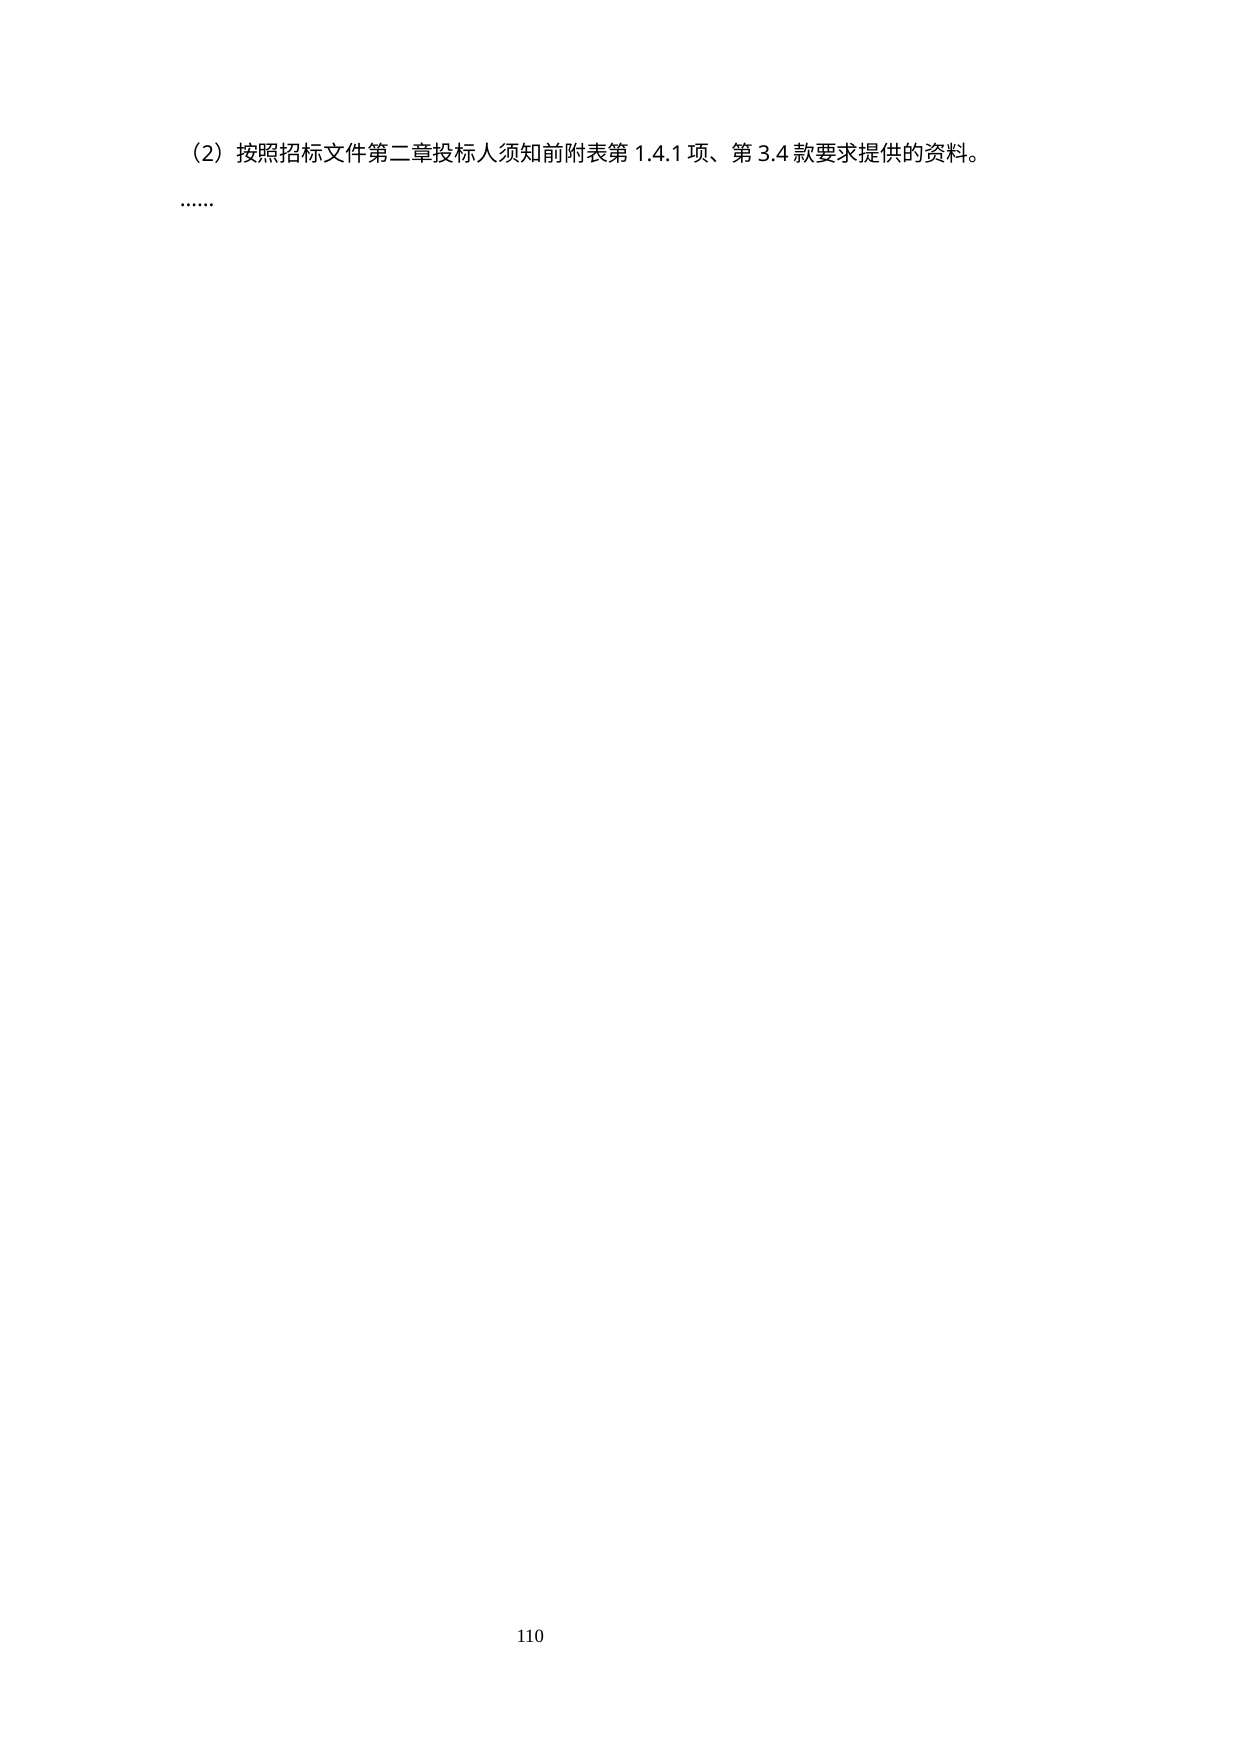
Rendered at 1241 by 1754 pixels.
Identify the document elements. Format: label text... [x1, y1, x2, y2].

text （2）按照招标文件第二章投标人须知前附表第1.4.1项、第3.4款要求提供的资料。 [136, 136, 1122, 168]
text …… [136, 183, 1122, 213]
